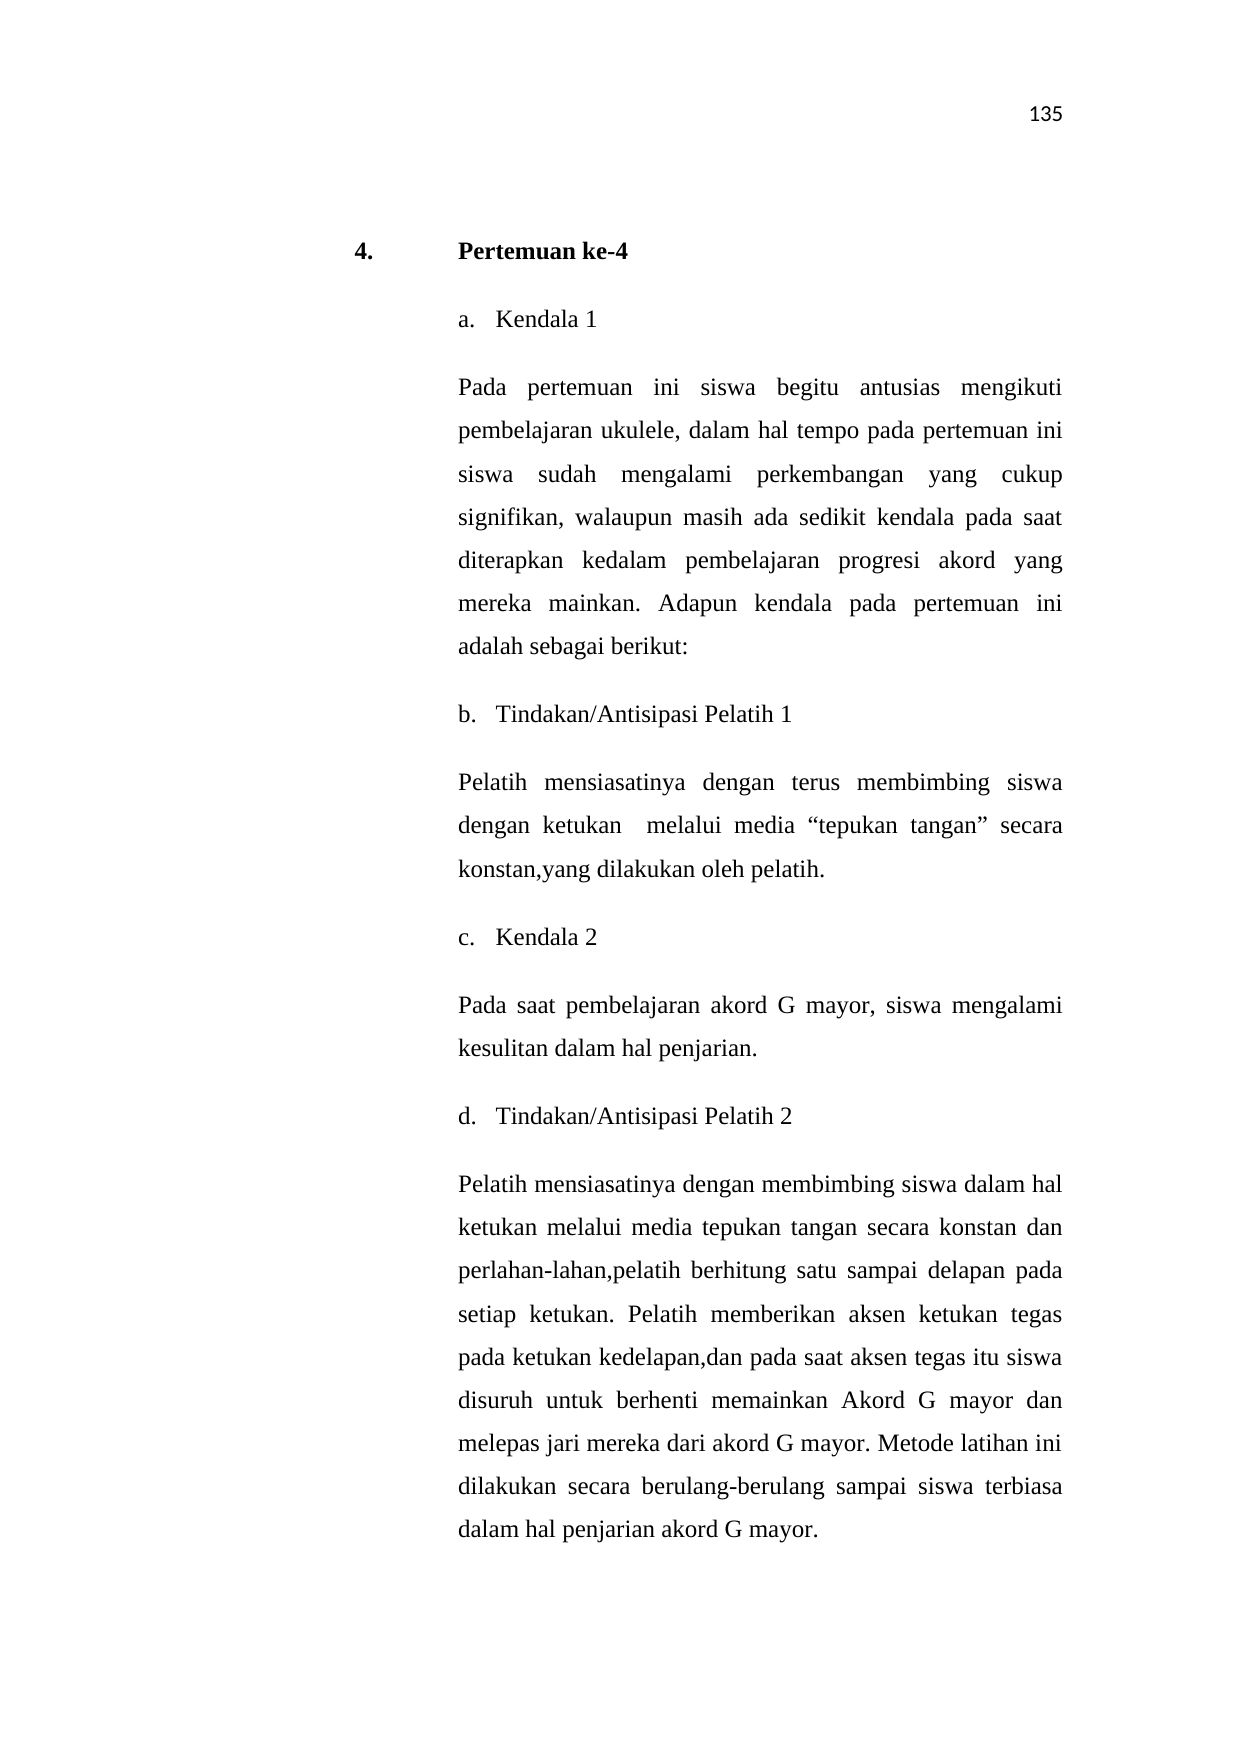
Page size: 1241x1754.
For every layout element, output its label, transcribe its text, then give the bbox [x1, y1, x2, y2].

subtitle Pertemuan ke-4 [354, 236, 1063, 265]
text Pelatih mensiasatinya dengan membimbing siswa dalam hal ketukan melalui media tepukan tangan secara konstan dan perlahan-lahan,pelatih berhitung satu sampai delapan pada setiap ketukan. Pelatih memberikan aksen ketukan tegas pada ketukan kedelapan,dan pada saat aksen tegas itu siswa disuruh untuk berhenti memainkan Akord G mayor dan melepas jari mereka dari akord G mayor. Metode latihan ini dilakukan secara berulang-berulang sampai siswa terbiasa dalam hal penjarian akord G mayor. [458, 1169, 1063, 1543]
text Pelatih mensiasatinya dengan terus membimbing siswa dengan ketukan melalui media “tepukan tangan” secara konstan,yang dilakukan oleh pelatih. [458, 767, 1063, 882]
list Kendala 1 [458, 304, 1063, 333]
text Pada saat pembelajaran akord G mayor, siswa mengalami kesulitan dalam hal penjarian. [458, 990, 1063, 1062]
text Pada pertemuan ini siswa begitu antusias mengikuti pembelajaran ukulele, dalam hal tempo pada pertemuan ini siswa sudah mengalami perkembangan yang cukup signifikan, walaupun masih ada sedikit kendala pada saat diterapkan kedalam pembelajaran progresi akord yang mereka mainkan. Adapun kendala pada pertemuan ini adalah sebagai berikut: [458, 372, 1063, 660]
list Kendala 2 [458, 922, 1063, 951]
list Tindakan/Antisipasi Pelatih 1 [458, 699, 1063, 728]
list Tindakan/Antisipasi Pelatih 2 [458, 1101, 1063, 1130]
